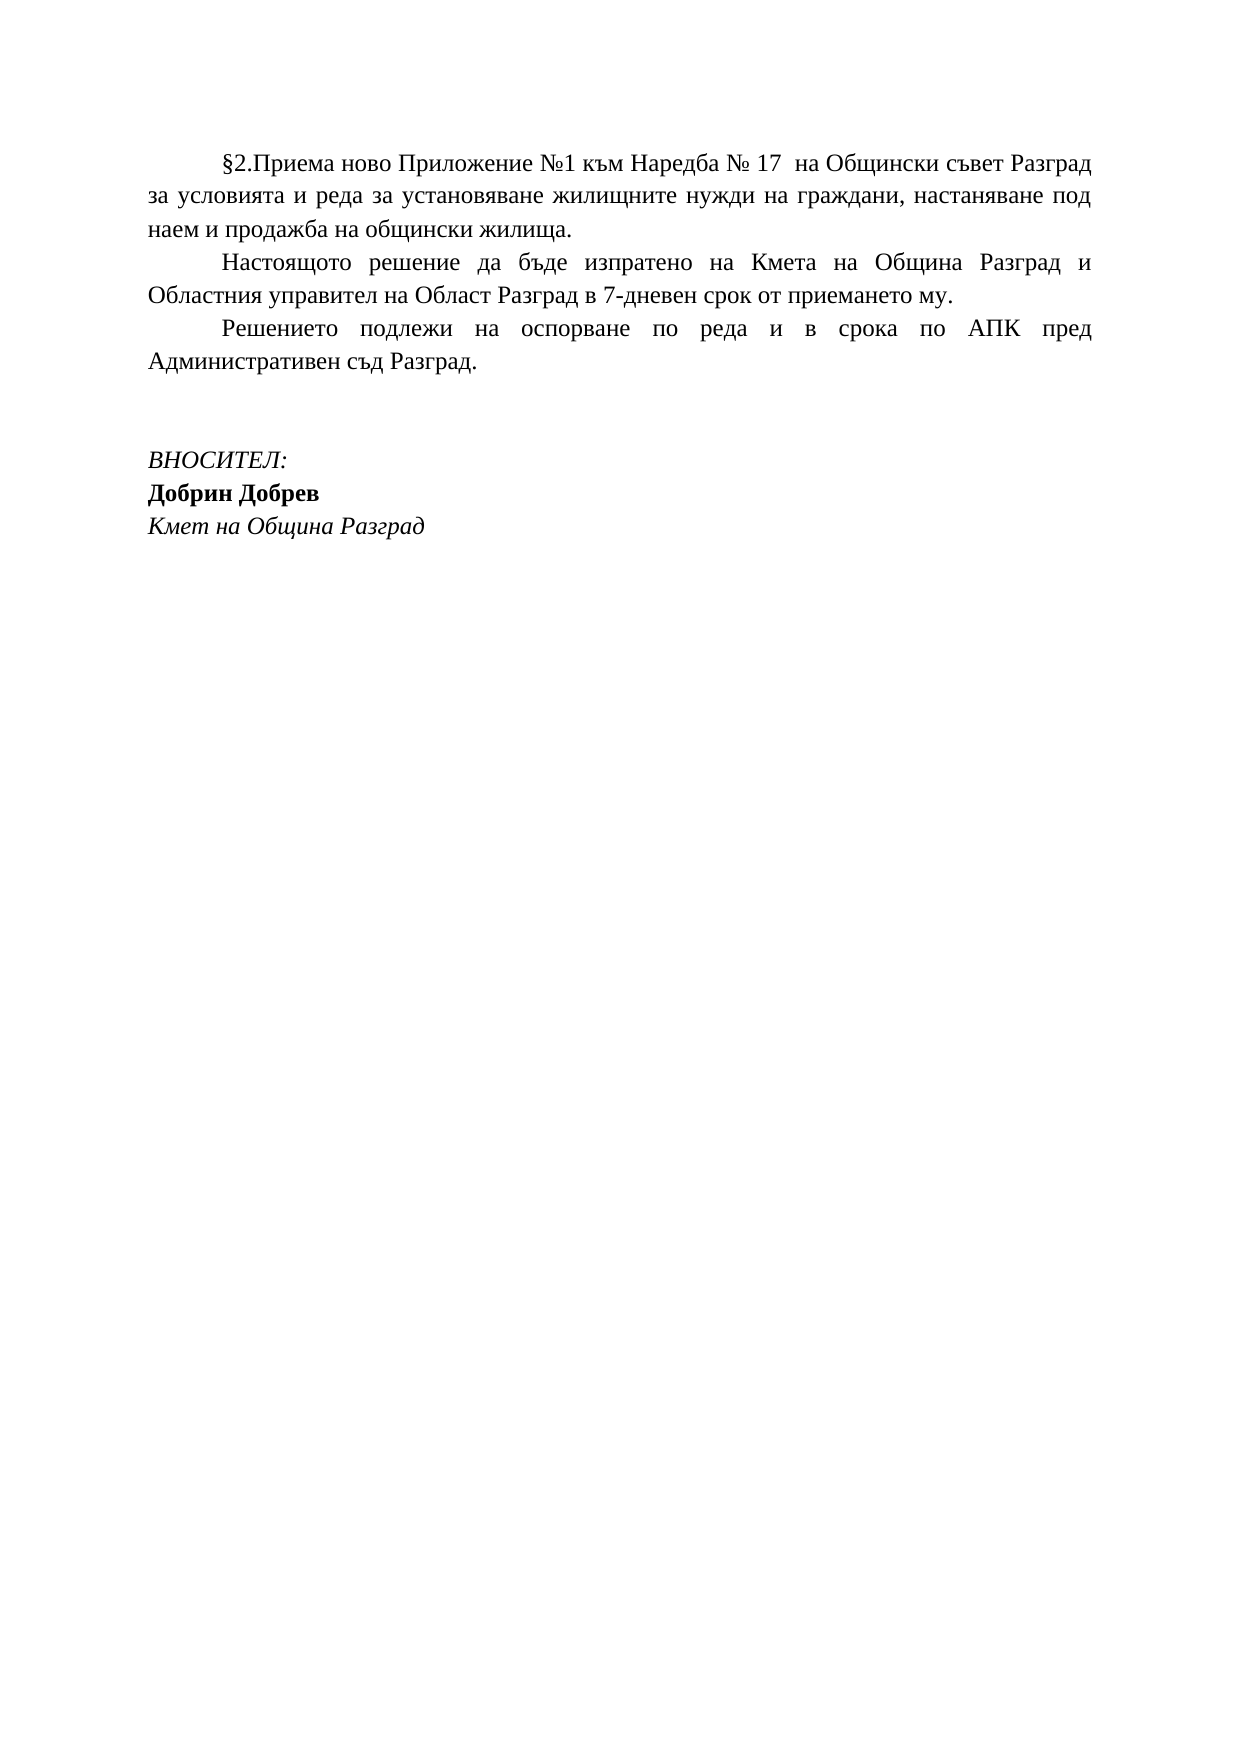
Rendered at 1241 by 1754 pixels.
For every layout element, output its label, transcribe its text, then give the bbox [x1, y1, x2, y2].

text ВНОСИТЕЛ: [148, 445, 1093, 473]
text §2.Приема ново Приложение №1 към Наредба № 17 на Общински съвет Разград за условията и реда за установяване жилищните нужди на граждани, настаняване под наем и продажба на общински жилища. [148, 148, 1093, 242]
text Настоящото решение да бъде изпратено на Кмета на Община Разград и Областния управител на Област Разград в 7-дневен срок от приемането му. [148, 247, 1093, 308]
text Кмет на Община Разград [148, 511, 1093, 539]
text Решението подлежи на оспорване по реда и в срока по АПК пред Административен съд Разград. [148, 313, 1093, 374]
text Добрин Добрев [148, 478, 1093, 507]
